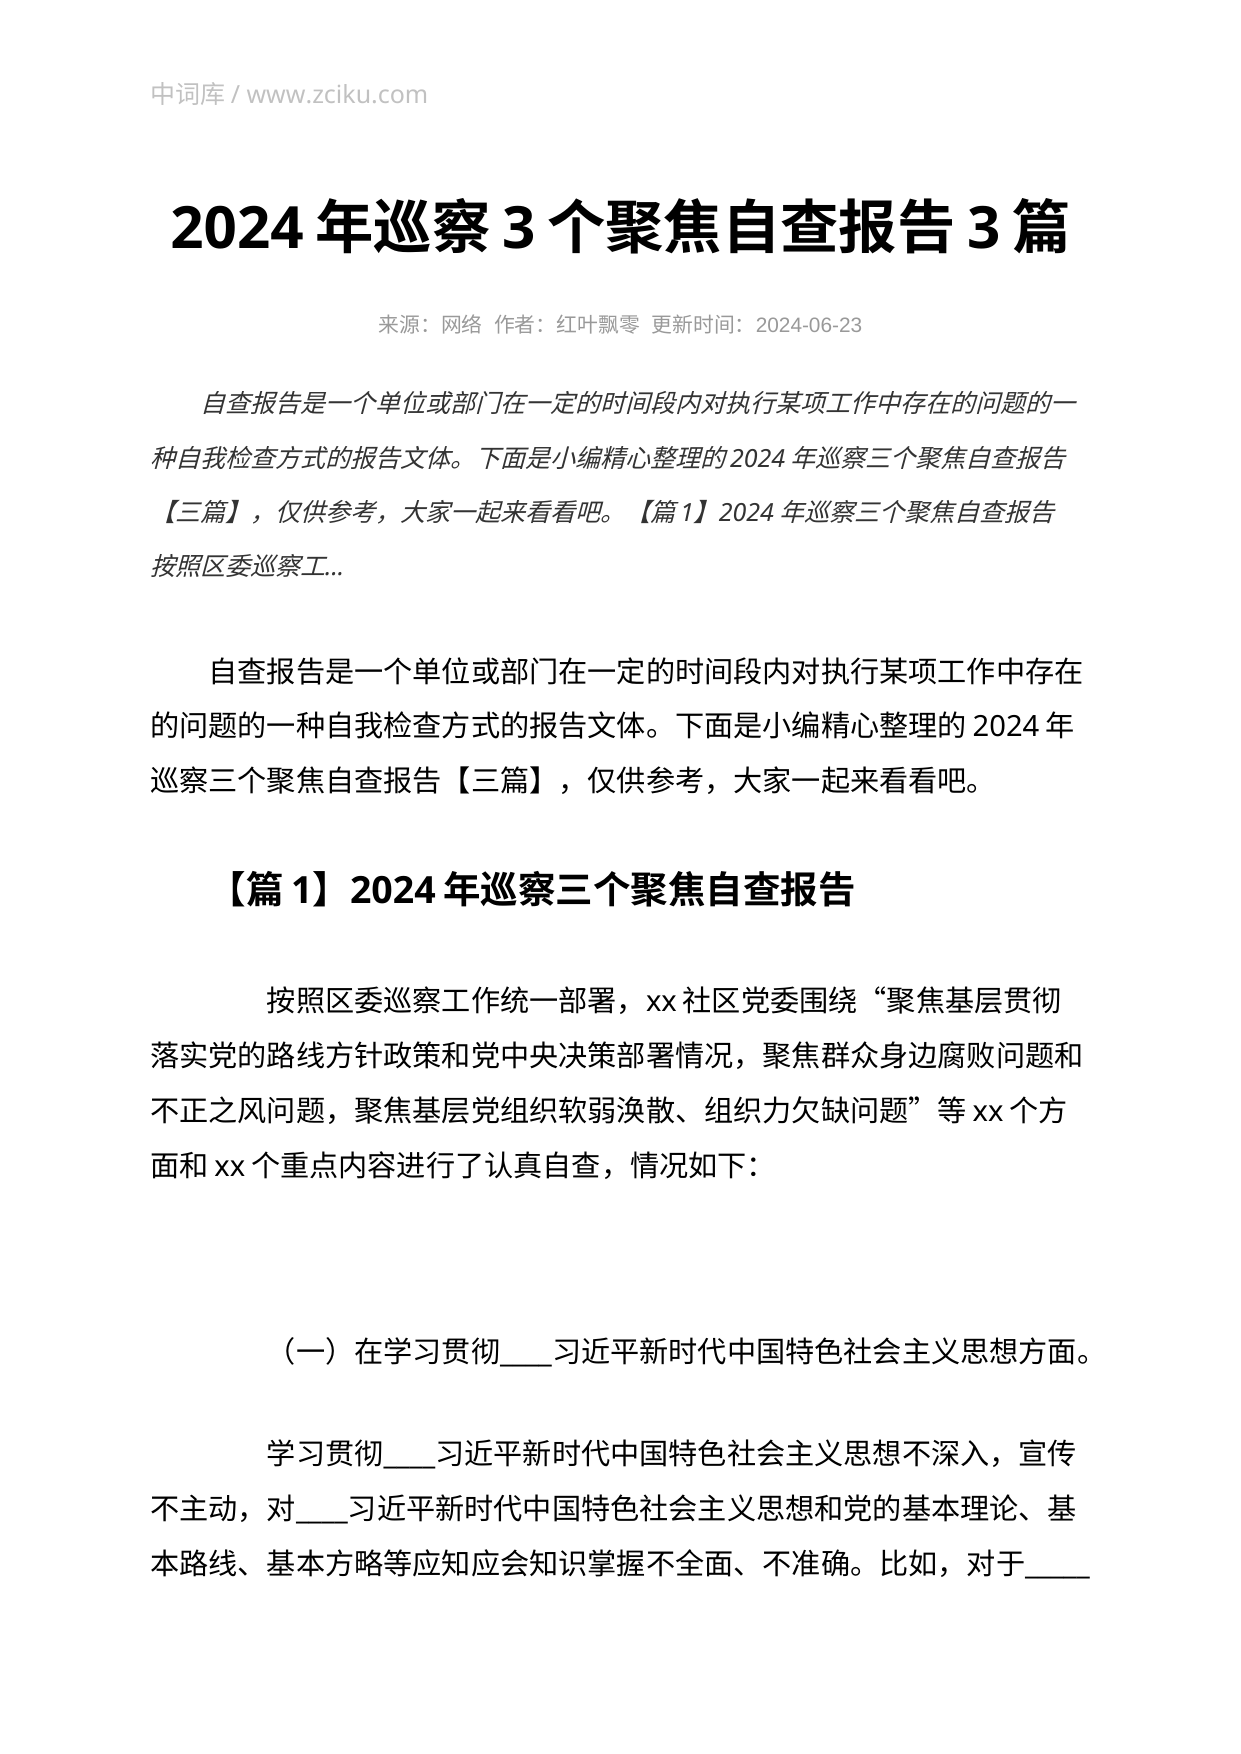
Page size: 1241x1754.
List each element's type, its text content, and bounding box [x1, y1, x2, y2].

text 【篇1】2024年巡察三个聚焦自查报告 [150, 860, 1090, 914]
subtitle 2024年巡察3个聚焦自查报告3篇 [150, 181, 1090, 266]
text 自查报告是一个单位或部门在一定的时间段内对执行某项工作中存在的问题的一种自我检查方式的报告文体。下面是小编精心整理的2024年巡察三个聚焦自查报告【三篇】，仅供参考，大家一起来看看吧。【篇1】2024年巡察三个聚焦自查报告 按照区委巡察工... [150, 384, 1090, 583]
text （一）在学习贯彻____习近平新时代中国特色社会主义思想方面。 [150, 1328, 1090, 1371]
text 按照区委巡察工作统一部署，xx社区党委围绕“聚焦基层贯彻落实党的路线方针政策和党中央决策部署情况，聚焦群众身边腐败问题和不正之风问题，聚焦基层党组织软弱涣散、组织力欠缺问题”等xx个方面和xx个重点内容进行了认真自查，情况如下： [150, 977, 1090, 1185]
text 自查报告是一个单位或部门在一定的时间段内对执行某项工作中存在的问题的一种自我检查方式的报告文体。下面是小编精心整理的2024年巡察三个聚焦自查报告【三篇】，仅供参考，大家一起来看看吧。 [150, 648, 1090, 800]
text 来源：网络 作者：红叶飘零 更新时间：2024-06-23 [150, 313, 1090, 337]
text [150, 1430, 1090, 1583]
